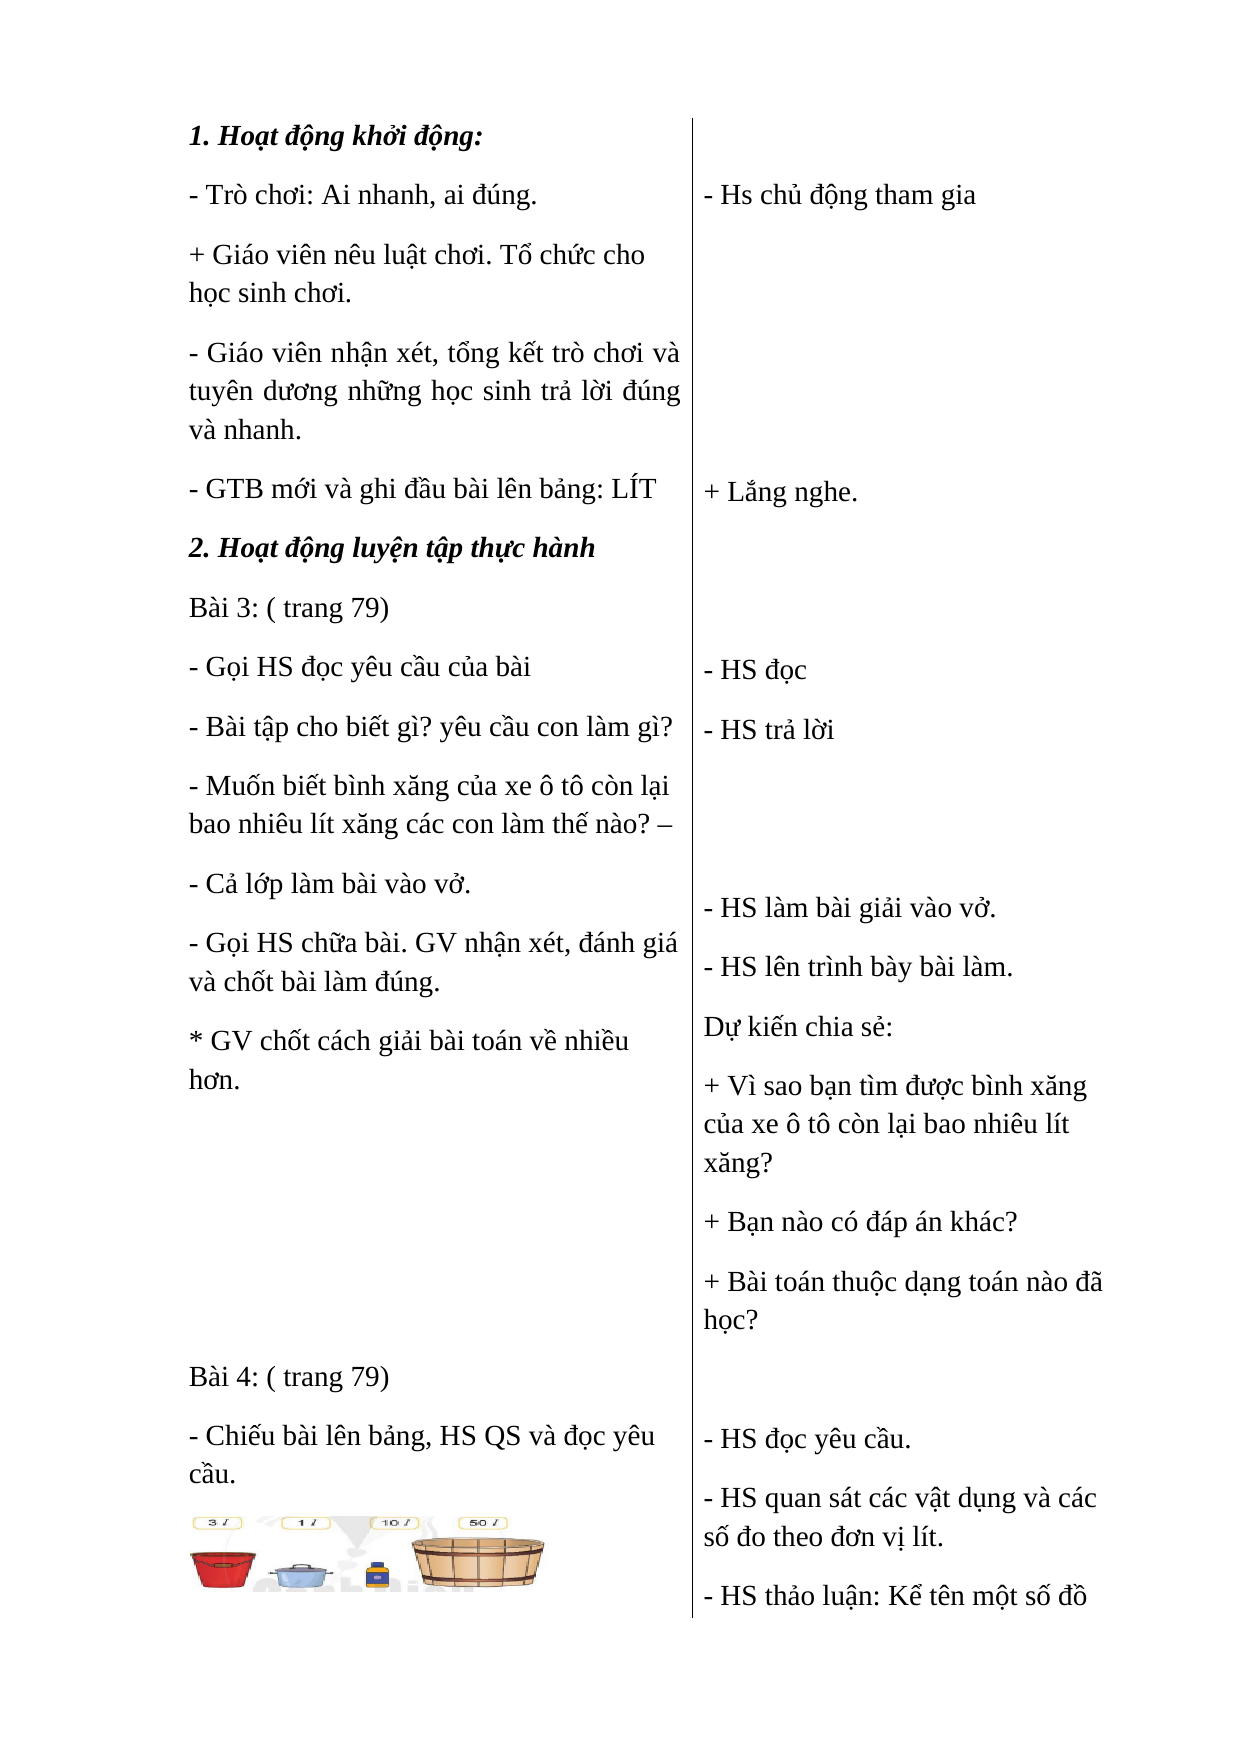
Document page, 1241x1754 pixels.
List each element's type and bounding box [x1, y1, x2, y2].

table_header [693, 118, 1122, 1617]
picture [188, 1516, 550, 1592]
table_header [177, 118, 692, 1617]
